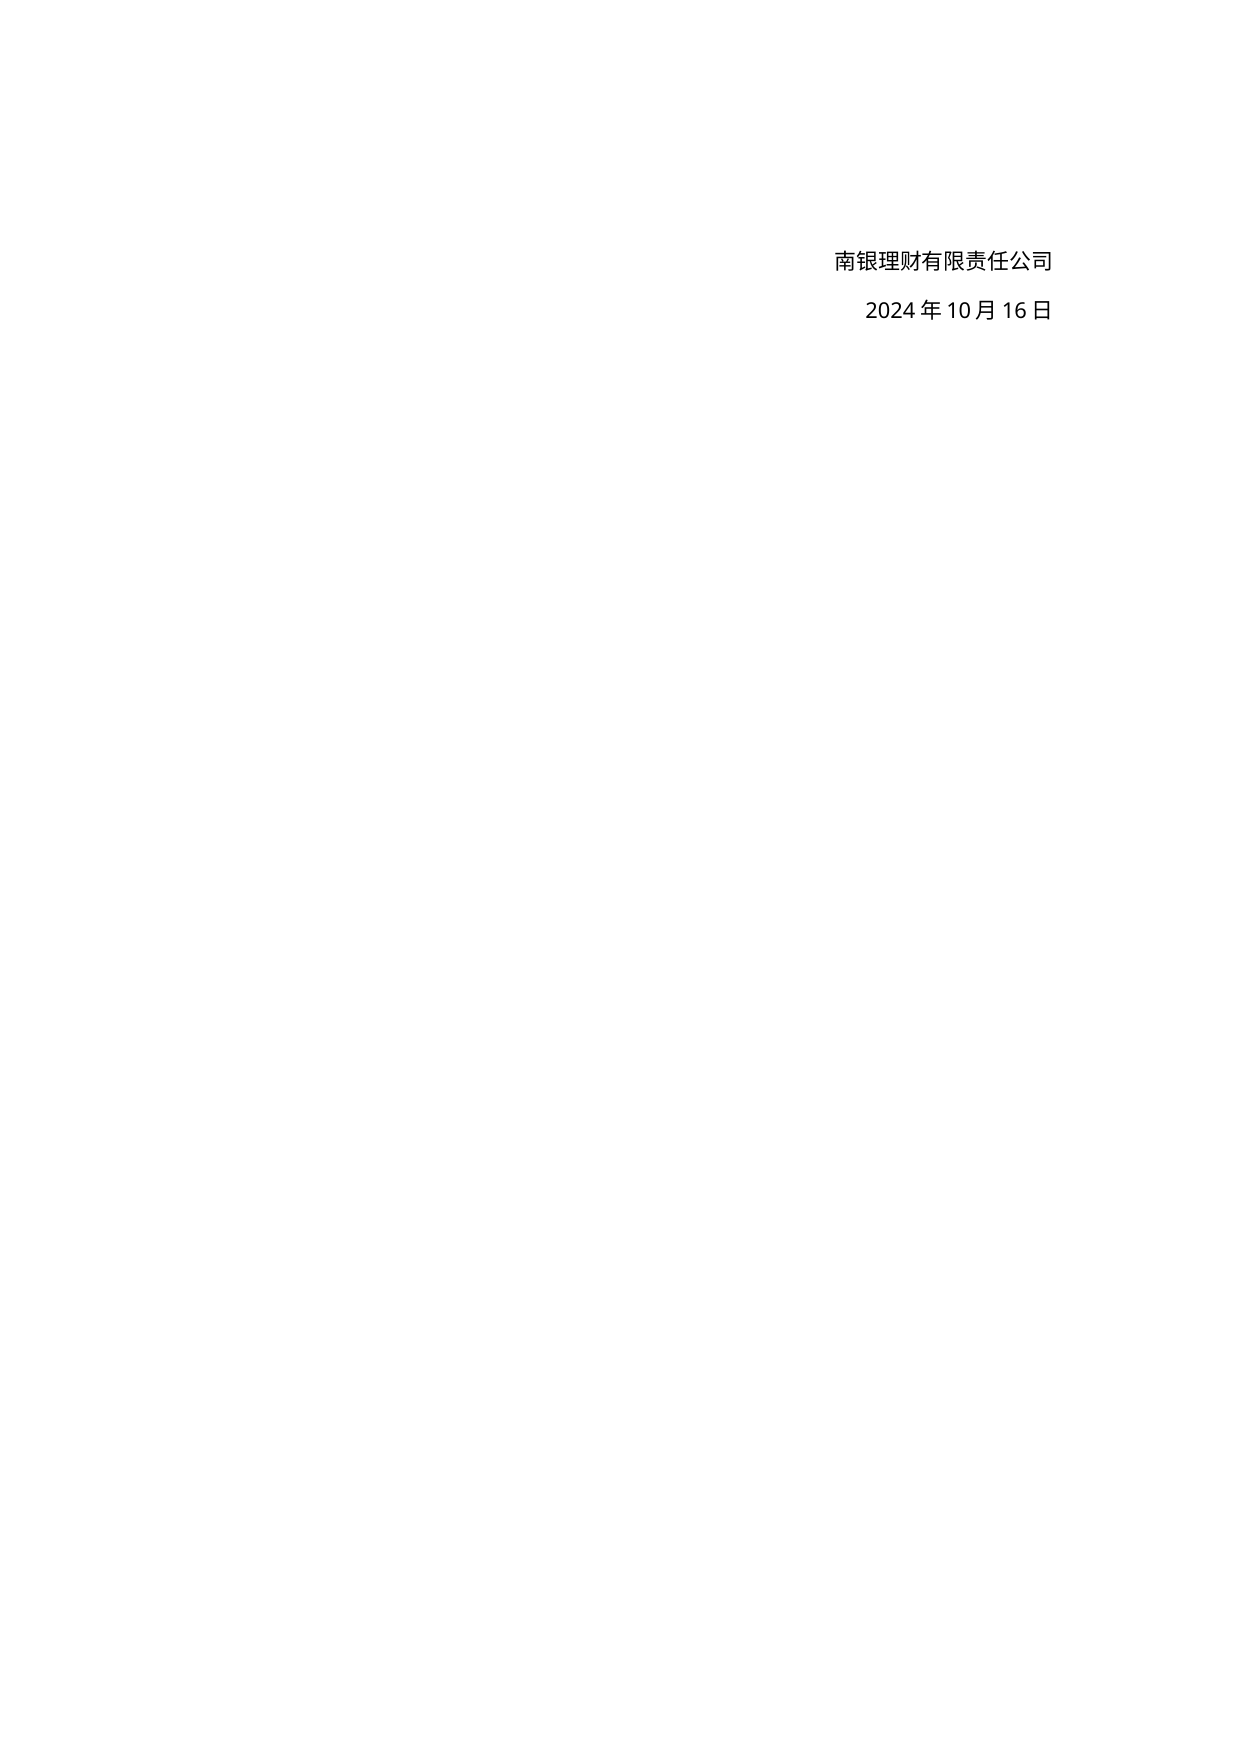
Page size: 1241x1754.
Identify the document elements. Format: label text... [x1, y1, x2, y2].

text 2024年10月16日 [187, 292, 1053, 325]
text 南银理财有限责任公司 [187, 244, 1053, 276]
